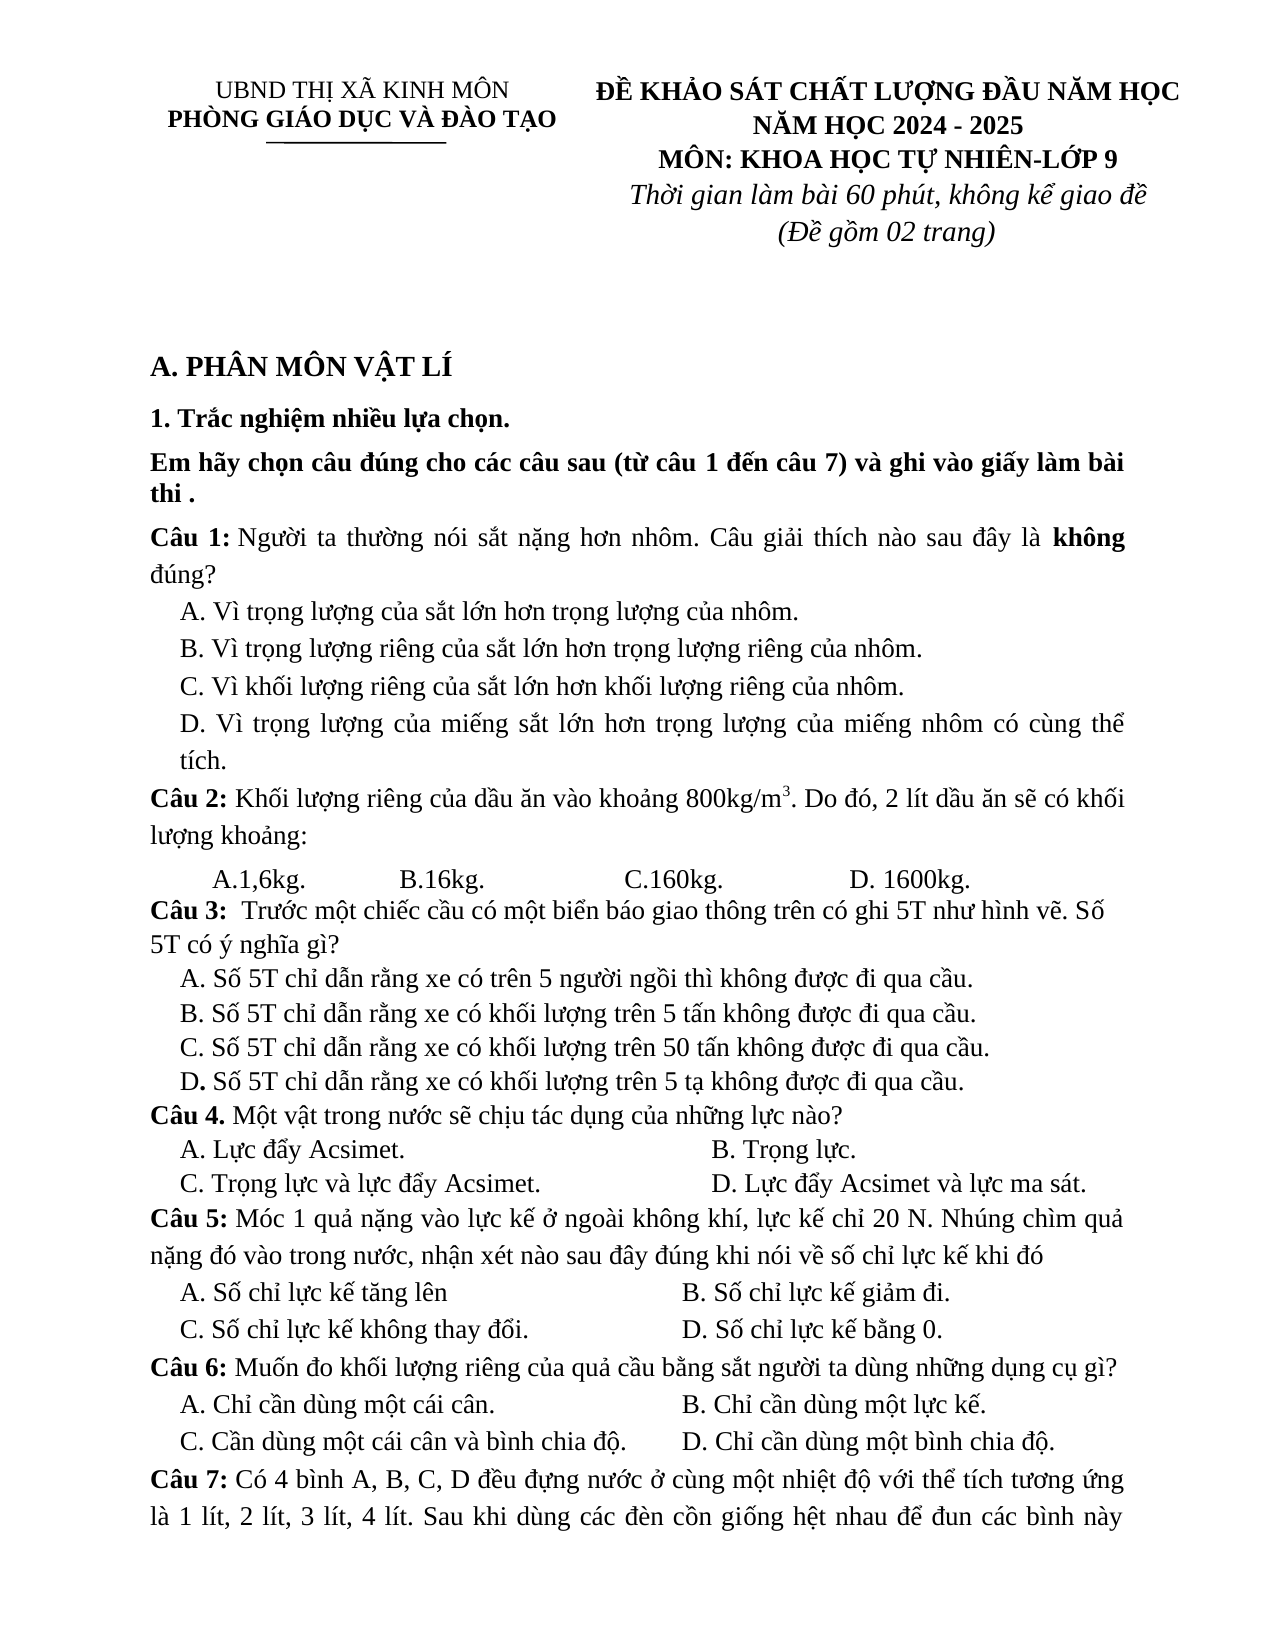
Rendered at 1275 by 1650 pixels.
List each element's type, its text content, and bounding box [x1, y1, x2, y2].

text C. Số 5T chỉ dẫn rằng xe có khối lượng trên 50 tấn không được đi qua cầu. [150, 1031, 1125, 1062]
text A. Số 5T chỉ dẫn rằng xe có trên 5 người ngồi thì không được đi qua cầu. [150, 963, 1125, 994]
text B. Số 5T chỉ dẫn rằng xe có khối lượng trên 5 tấn không được đi qua cầu. [150, 997, 1125, 1028]
text A. Lực đẩy Acsimet. B. Trọng lực. [150, 1133, 1125, 1164]
text Câu 3: Trước một chiếc cầu có một biển báo giao thông trên có ghi 5T như hình vẽ. Số 5T có ý nghĩa gì? [150, 894, 1125, 959]
table_header ĐỀ KHẢO SÁT CHẤT LƯỢNG ĐẦU NĂM HỌC NĂM HỌC 2024 - 2025 MÔN: KHOA HỌC TỰ NHIÊN-LỚP 9 Thời gian làm bài 60 phút, không kể giao đề (Đề gồm 02 trang) [575, 75, 1201, 256]
table_header UBND THỊ XÃ KINH MÔN PHÒNG GIÁO DỤC VÀ ĐÀO TẠO [150, 75, 574, 256]
text C. Vì khối lượng riêng của sắt lớn hơn khối lượng riêng của nhôm. [179, 670, 1125, 701]
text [150, 1463, 1125, 1531]
text Câu 4. Một vật trong nước sẽ chịu tác dụng của những lực nào? [150, 1099, 1125, 1130]
text Câu 6: Muốn đo khối lượng riêng của quả cầu bằng sắt người ta dùng những dụng cụ gì? [150, 1351, 1125, 1382]
text Câu 5: Móc 1 quả nặng vào lực kế ở ngoài không khí, lực kế chỉ 20 N. Nhúng chìm quả nặng đó vào trong nước, nhận xét nào sau đây đúng khi nói về số chỉ lực kế khi đó [150, 1202, 1125, 1270]
text C. Trọng lực và lực đẩy Acsimet. D. Lực đẩy Acsimet và lực ma sát. [150, 1168, 1125, 1199]
text A. Số chỉ lực kế tăng lên B. Số chỉ lực kế giảm đi. [150, 1276, 1125, 1307]
text A.1,6kg. B.16kg. C.160kg. D. 1600kg. [212, 863, 1125, 894]
text 1. Trắc nghiệm nhiều lựa chọn. [150, 402, 1125, 433]
text D. Số 5T chỉ dẫn rằng xe có khối lượng trên 5 tạ không được đi qua cầu. [150, 1065, 1125, 1096]
text D. Vì trọng lượng của miếng sắt lớn hơn trọng lượng của miếng nhôm có cùng thể tích. [179, 707, 1125, 776]
text C. Số chỉ lực kế không thay đổi. D. Số chỉ lực kế bằng 0. [150, 1314, 1125, 1345]
text A. Chỉ cần dùng một cái cân. B. Chỉ cần dùng một lực kế. [150, 1388, 1125, 1419]
text B. Vì trọng lượng riêng của sắt lớn hơn trọng lượng riêng của nhôm. [179, 633, 1125, 664]
text A. Vì trọng lượng của sắt lớn hơn trọng lượng của nhôm. [179, 595, 1125, 626]
text A. PHÂN MÔN VẬT LÍ [150, 349, 1125, 383]
text C. Cần dùng một cái cân và bình chia độ. D. Chỉ cần dùng một bình chia độ. [150, 1426, 1125, 1457]
text Câu 1: Người ta thường nói sắt nặng hơn nhôm. Câu giải thích nào sau đây là không đúng? [150, 521, 1125, 589]
text Em hãy chọn câu đúng cho các câu sau (từ câu 1 đến câu 7) và ghi vào giấy làm bài thi . [150, 446, 1125, 508]
text Câu 2: Khối lượng riêng của dầu ăn vào khoảng 800kg/m3. Do đó, 2 lít dầu ăn sẽ có khối lượng khoảng: [150, 782, 1125, 850]
